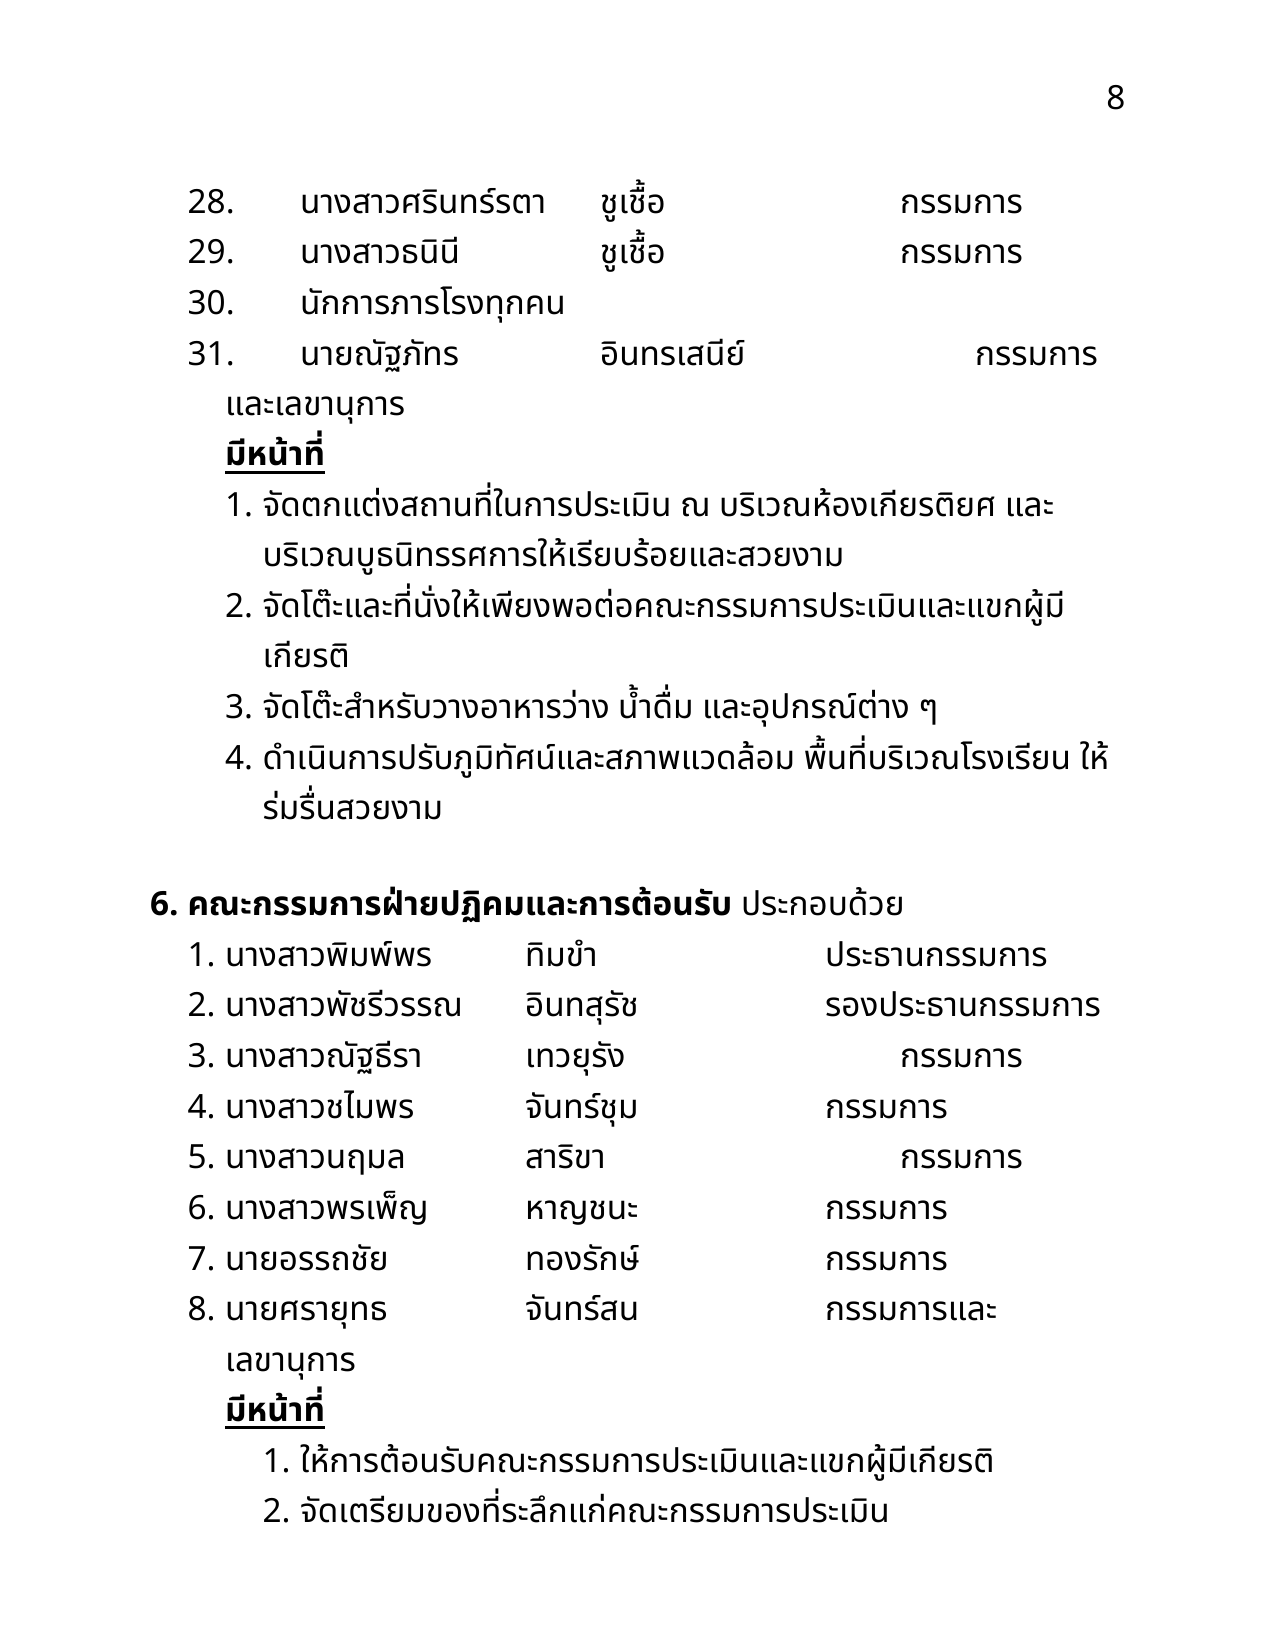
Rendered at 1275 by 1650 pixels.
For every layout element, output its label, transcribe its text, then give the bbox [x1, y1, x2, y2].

list นายณัฐภัทร อินทรเสนีย์ กรรมการและเลขานุการ [187, 329, 1125, 430]
list นายอรรถชัย ทองรักษ์ กรรมการ [187, 1234, 1125, 1285]
list จัดโต๊ะสำหรับวางอาหารว่าง น้ำดื่ม และอุปกรณ์ต่าง ๆ [225, 683, 1125, 733]
list นางสาวพัชรีวรรณ อินทสุรัช รองประธานกรรมการ [187, 981, 1125, 1032]
list นายศรายุทธ จันทร์สน กรรมการและเลขานุการ [187, 1285, 1125, 1386]
text มีหน้าที่ [150, 430, 1125, 481]
list จัดตกแต่งสถานที่ในการประเมิน ณ บริเวณห้องเกียรติยศ และบริเวณบูธนิทรรศการให้เรียบร้อยและสวยงาม [225, 481, 1124, 582]
list จัดโต๊ะและที่นั่งให้เพียงพอต่อคณะกรรมการประเมินและแขกผู้มีเกียรติ [225, 582, 1125, 683]
list นางสาวชไมพร จันทร์ชุม กรรมการ [187, 1082, 1125, 1133]
text 6. คณะกรรมการฝ่ายปฏิคมและการต้อนรับ ประกอบด้วย [150, 880, 1125, 931]
list นางสาวพิมพ์พร ทิมขำ ประธานกรรมการ [187, 931, 1125, 981]
list นางสาวนฤมล สาริขา กรรมการ [187, 1133, 1125, 1184]
list นางสาวศรินทร์รตา ชูเชื้อ กรรมการ [187, 177, 1125, 228]
list นักการภารโรงทุกคน [187, 279, 1125, 329]
list นางสาวณัฐธีรา เทวยุรัง กรรมการ [187, 1032, 1125, 1082]
list นางสาวธนินี ชูเชื้อ กรรมการ [187, 228, 1125, 279]
list ให้การต้อนรับคณะกรรมการประเมินและแขกผู้มีเกียรติ [262, 1436, 1125, 1487]
list จัดเตรียมของที่ระลึกแก่คณะกรรมการประเมิน [262, 1487, 1125, 1538]
list นางสาวพรเพ็ญ หาญชนะ กรรมการ [187, 1184, 1125, 1234]
text มีหน้าที่ [150, 1386, 1125, 1436]
list ดำเนินการปรับภูมิทัศน์และสภาพแวดล้อม พื้นที่บริเวณโรงเรียน ให้ร่มรื่นสวยงาม [225, 733, 1125, 834]
